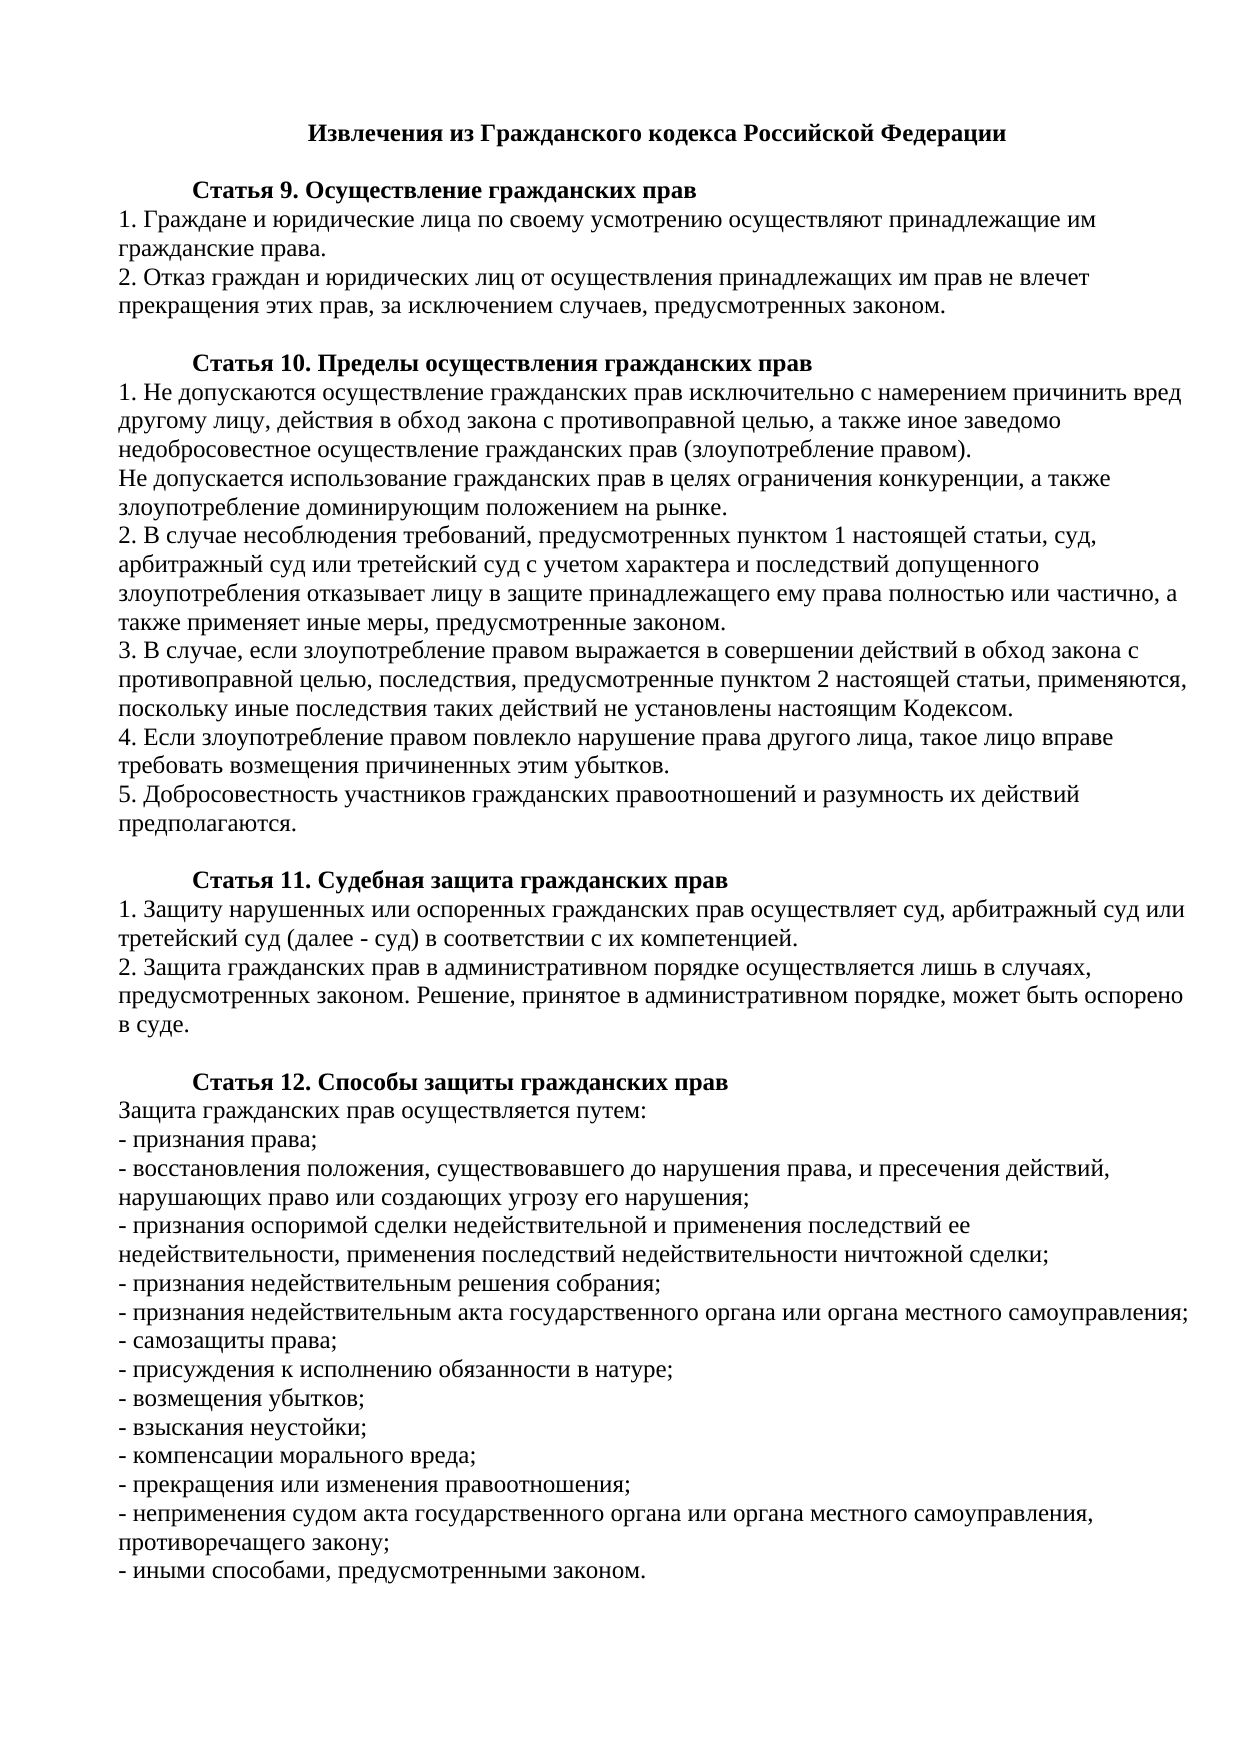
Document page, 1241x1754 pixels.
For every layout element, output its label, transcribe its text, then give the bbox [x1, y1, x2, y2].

text 2. Защита гражданских прав в административном порядке осуществляется лишь в случаях, предусмотренных законом. Решение, принятое в административном порядке, может быть оспорено в суде. [118, 952, 1196, 1038]
text - признания оспоримой сделки недействительной и применения последствий ее недействительности, применения последствий недействительности ничтожной сделки; [118, 1211, 1196, 1268]
text - признания недействительным решения собрания; [118, 1268, 1196, 1297]
text - иными способами, предусмотренными законом. [118, 1556, 1196, 1584]
text - присуждения к исполнению обязанности в натуре; [118, 1354, 1196, 1383]
text Не допускается использование гражданских прав в целях ограничения конкуренции, а также злоупотребление доминирующим положением на рынке. [118, 463, 1196, 521]
text Извлечения из Гражданского кодекса Российской Федерации [118, 118, 1196, 147]
text 1. Защиту нарушенных или оспоренных гражданских прав осуществляет суд, арбитражный суд или третейский суд (далее - суд) в соответствии с их компетенцией. [118, 894, 1196, 952]
text - признания недействительным акта государственного органа или органа местного самоуправления; [118, 1297, 1196, 1326]
text - компенсации морального вреда; [118, 1441, 1196, 1469]
text Статья 11. Судебная защита гражданских прав [118, 866, 1196, 894]
text 1. Не допускаются осуществление гражданских прав исключительно с намерением причинить вред другому лицу, действия в обход закона с противоправной целью, а также иное заведомо недобросовестное осуществление гражданских прав (злоупотребление правом). [118, 377, 1196, 463]
text Статья 12. Способы защиты гражданских прав [118, 1067, 1196, 1096]
text Защита гражданских прав осуществляется путем: [118, 1096, 1196, 1124]
text - восстановления положения, существовавшего до нарушения права, и пресечения действий, нарушающих право или создающих угрозу его нарушения; [118, 1153, 1196, 1211]
text - взыскания неустойки; [118, 1412, 1196, 1441]
text 1. Граждане и юридические лица по своему усмотрению осуществляют принадлежащие им гражданские права. [118, 204, 1196, 262]
text - самозащиты права; [118, 1326, 1196, 1354]
text - прекращения или изменения правоотношения; [118, 1469, 1196, 1498]
text - признания права; [118, 1124, 1196, 1153]
text Статья 10. Пределы осуществления гражданских прав [118, 348, 1196, 377]
text 2. Отказ граждан и юридических лиц от осуществления принадлежащих им прав не влечет прекращения этих прав, за исключением случаев, предусмотренных законом. [118, 262, 1196, 319]
text Статья 9. Осуществление гражданских прав [118, 176, 1196, 204]
text 5. Добросовестность участников гражданских правоотношений и разумность их действий предполагаются. [118, 779, 1196, 837]
text - неприменения судом акта государственного органа или органа местного самоуправления, противоречащего закону; [118, 1498, 1196, 1556]
text 2. В случае несоблюдения требований, предусмотренных пунктом 1 настоящей статьи, суд, арбитражный суд или третейский суд с учетом характера и последствий допущенного злоупотребления отказывает лицу в защите принадлежащего ему права полностью или частично, а также применяет иные меры, предусмотренные законом. [118, 521, 1196, 636]
text - возмещения убытков; [118, 1383, 1196, 1412]
text 3. В случае, если злоупотребление правом выражается в совершении действий в обход закона с противоправной целью, последствия, предусмотренные пунктом 2 настоящей статьи, применяются, поскольку иные последствия таких действий не установлены настоящим Кодексом. [118, 636, 1196, 722]
text 4. Если злоупотребление правом повлекло нарушение права другого лица, такое лицо вправе требовать возмещения причиненных этим убытков. [118, 722, 1196, 779]
